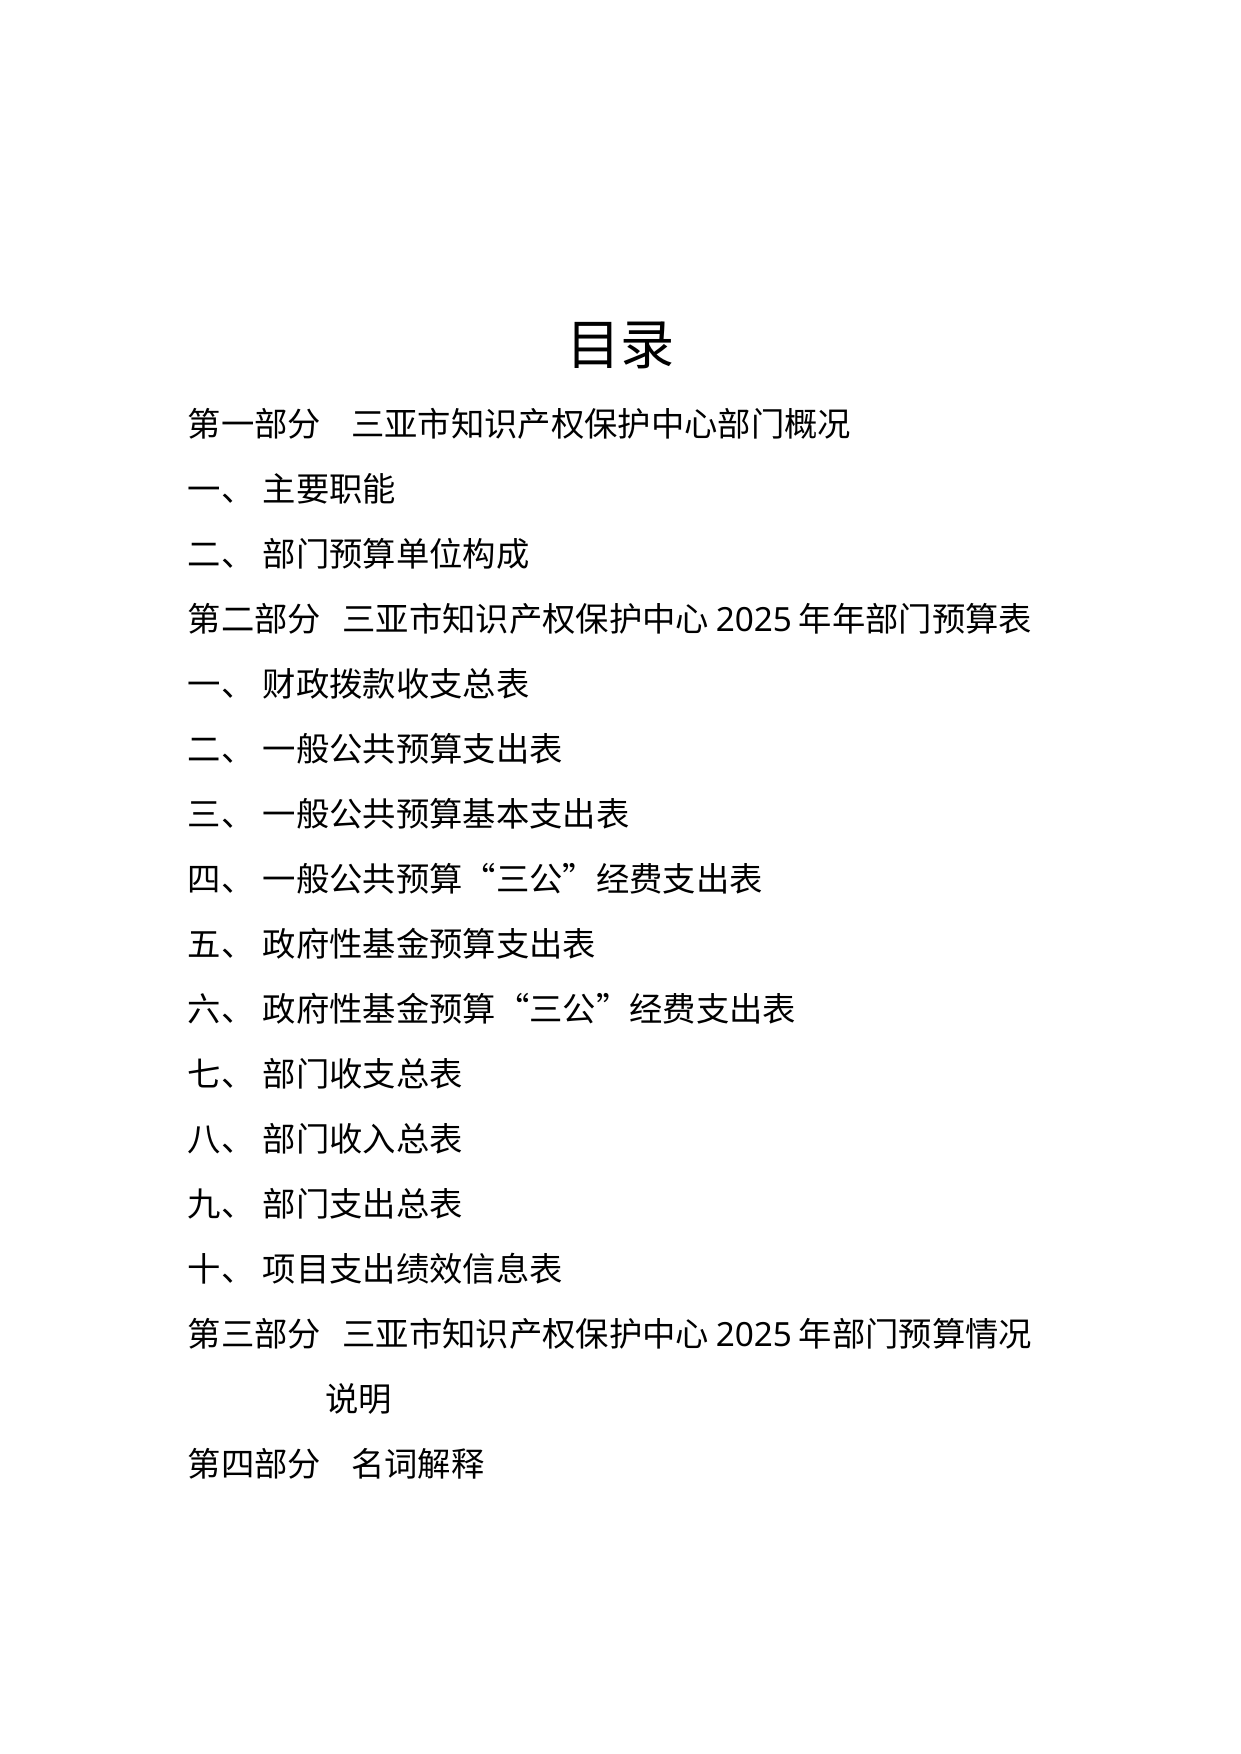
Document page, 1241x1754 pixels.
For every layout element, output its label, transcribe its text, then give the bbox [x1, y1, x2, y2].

list 部门收入总表 [187, 1104, 1053, 1169]
list 部门收支总表 [187, 1039, 1053, 1104]
list 三亚市知识产权保护中心部门概况 [187, 389, 1053, 454]
list 财政拨款收支总表 [187, 649, 1053, 714]
list 三亚市知识产权保护中心2025年年部门预算表 [187, 584, 1053, 649]
list 一般公共预算“三公”经费支出表 [187, 844, 1053, 909]
list 三亚市知识产权保护中心2025年部门预算情况说明 [187, 1299, 1053, 1429]
text 目录 [187, 292, 1053, 389]
list 名词解释 [187, 1429, 1053, 1494]
list 主要职能 [187, 454, 1053, 519]
list 项目支出绩效信息表 [187, 1234, 1053, 1299]
list 政府性基金预算支出表 [187, 909, 1053, 974]
list 部门支出总表 [187, 1169, 1053, 1234]
list 一般公共预算基本支出表 [187, 779, 1053, 844]
list 一般公共预算支出表 [187, 714, 1053, 779]
list 政府性基金预算“三公”经费支出表 [187, 974, 1053, 1039]
list 部门预算单位构成 [187, 519, 1053, 584]
